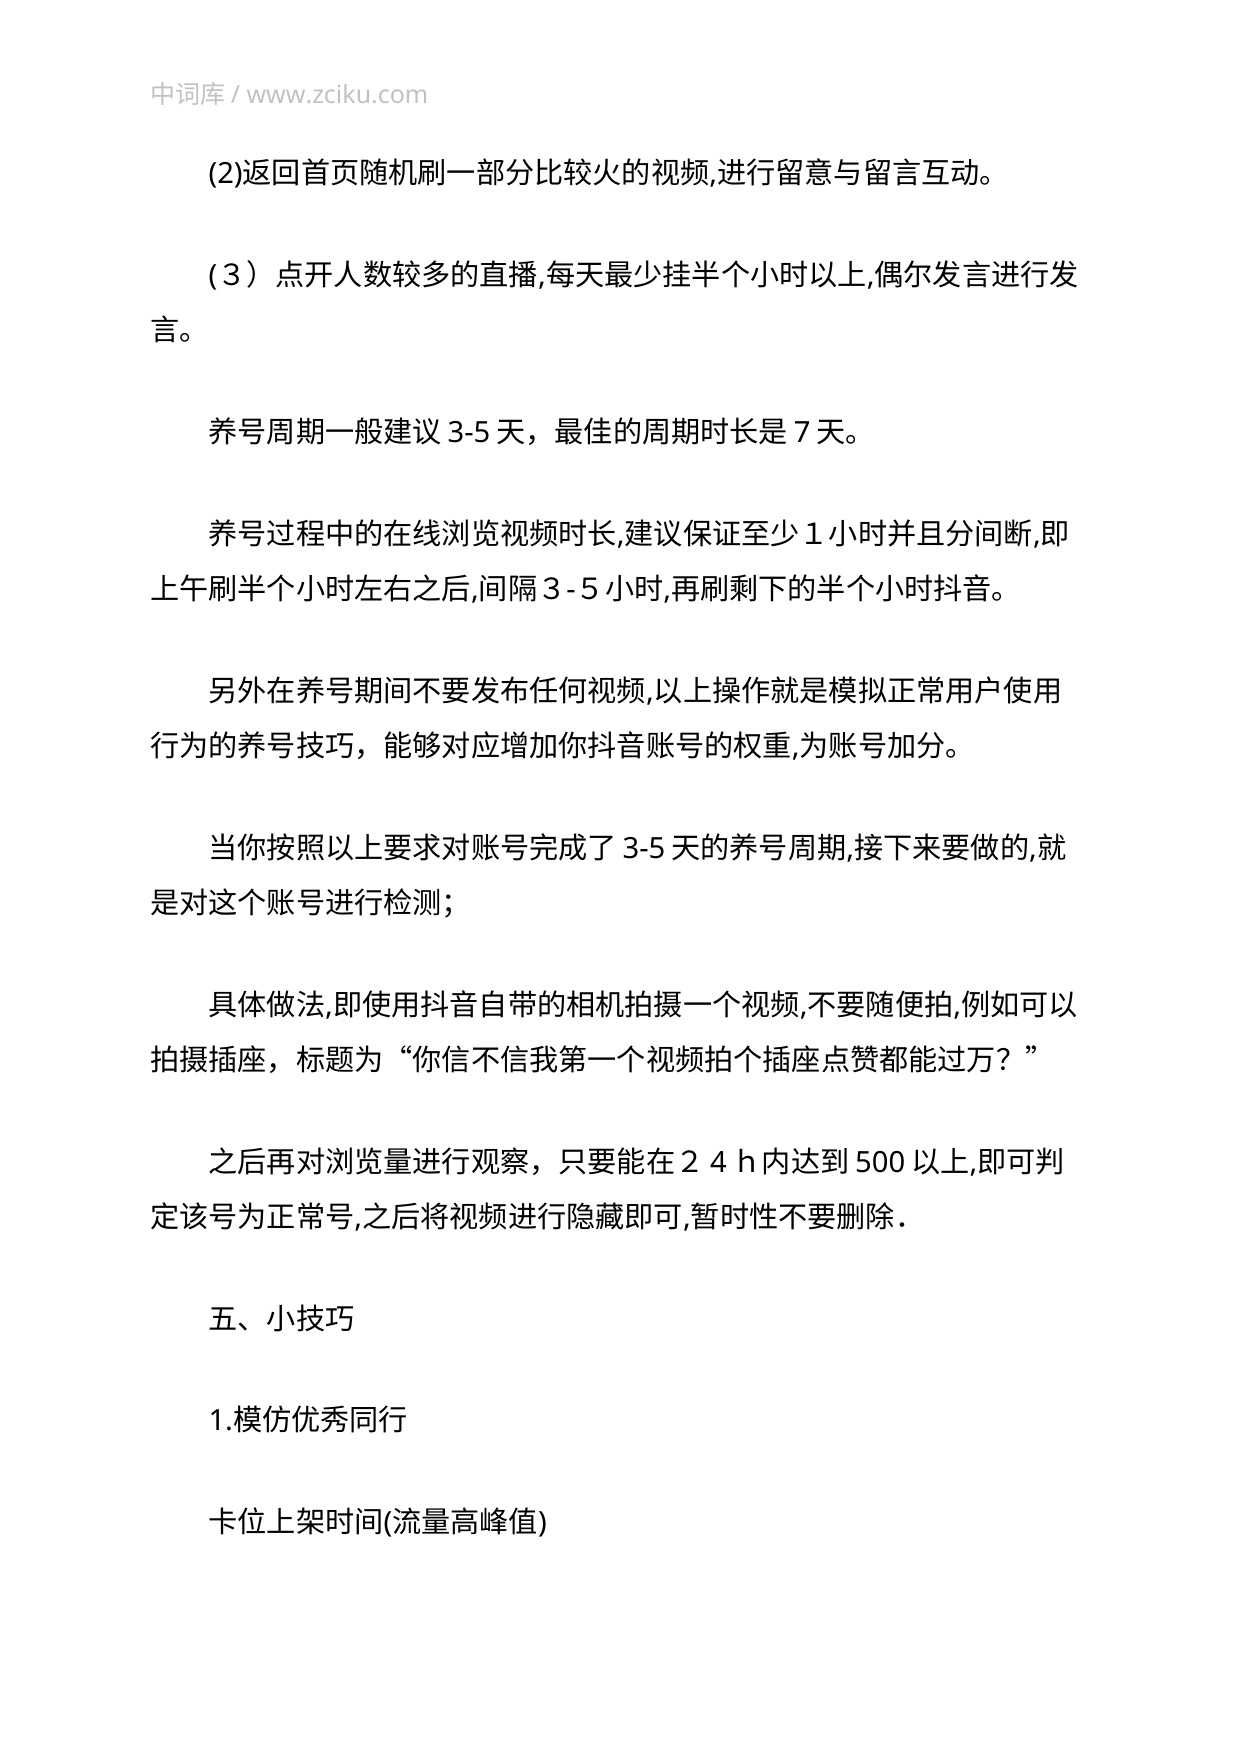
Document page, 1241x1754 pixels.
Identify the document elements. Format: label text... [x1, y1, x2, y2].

text 当你按照以上要求对账号完成了3-5天的养号周期,接下来要做的,就是对这个账号进行检测； [150, 825, 1090, 922]
text 卡位上架时间(流量高峰值) [150, 1499, 1090, 1541]
text 养号过程中的在线浏览视频时长,建议保证至少１小时并且分间断,即上午刷半个小时左右之后,间隔３-５小时,再刷剩下的半个小时抖音。 [150, 511, 1090, 608]
text 之后再对浏览量进行观察，只要能在２4ｈ内达到500以上,即可判定该号为正常号,之后将视频进行隐藏即可,暂时性不要删除． [150, 1138, 1090, 1236]
text 养号周期一般建议3-5天，最佳的周期时长是7天。 [150, 409, 1090, 451]
text 具体做法,即使用抖音自带的相机拍摄一个视频,不要随便拍,例如可以拍摄插座，标题为“你信不信我第一个视频拍个插座点赞都能过万？” [150, 981, 1090, 1079]
text (３）点开人数较多的直播,每天最少挂半个小时以上,偶尔发言进行发言。 [150, 252, 1090, 349]
text 1.模仿优秀同行 [150, 1397, 1090, 1439]
text (2)返回首页随机刷一部分比较火的视频,进行留意与留言互动。 [150, 150, 1090, 192]
text 另外在养号期间不要发布任何视频,以上操作就是模拟正常用户使用行为的养号技巧，能够对应增加你抖音账号的权重,为账号加分。 [150, 668, 1090, 765]
text 五、小技巧 [150, 1295, 1090, 1337]
